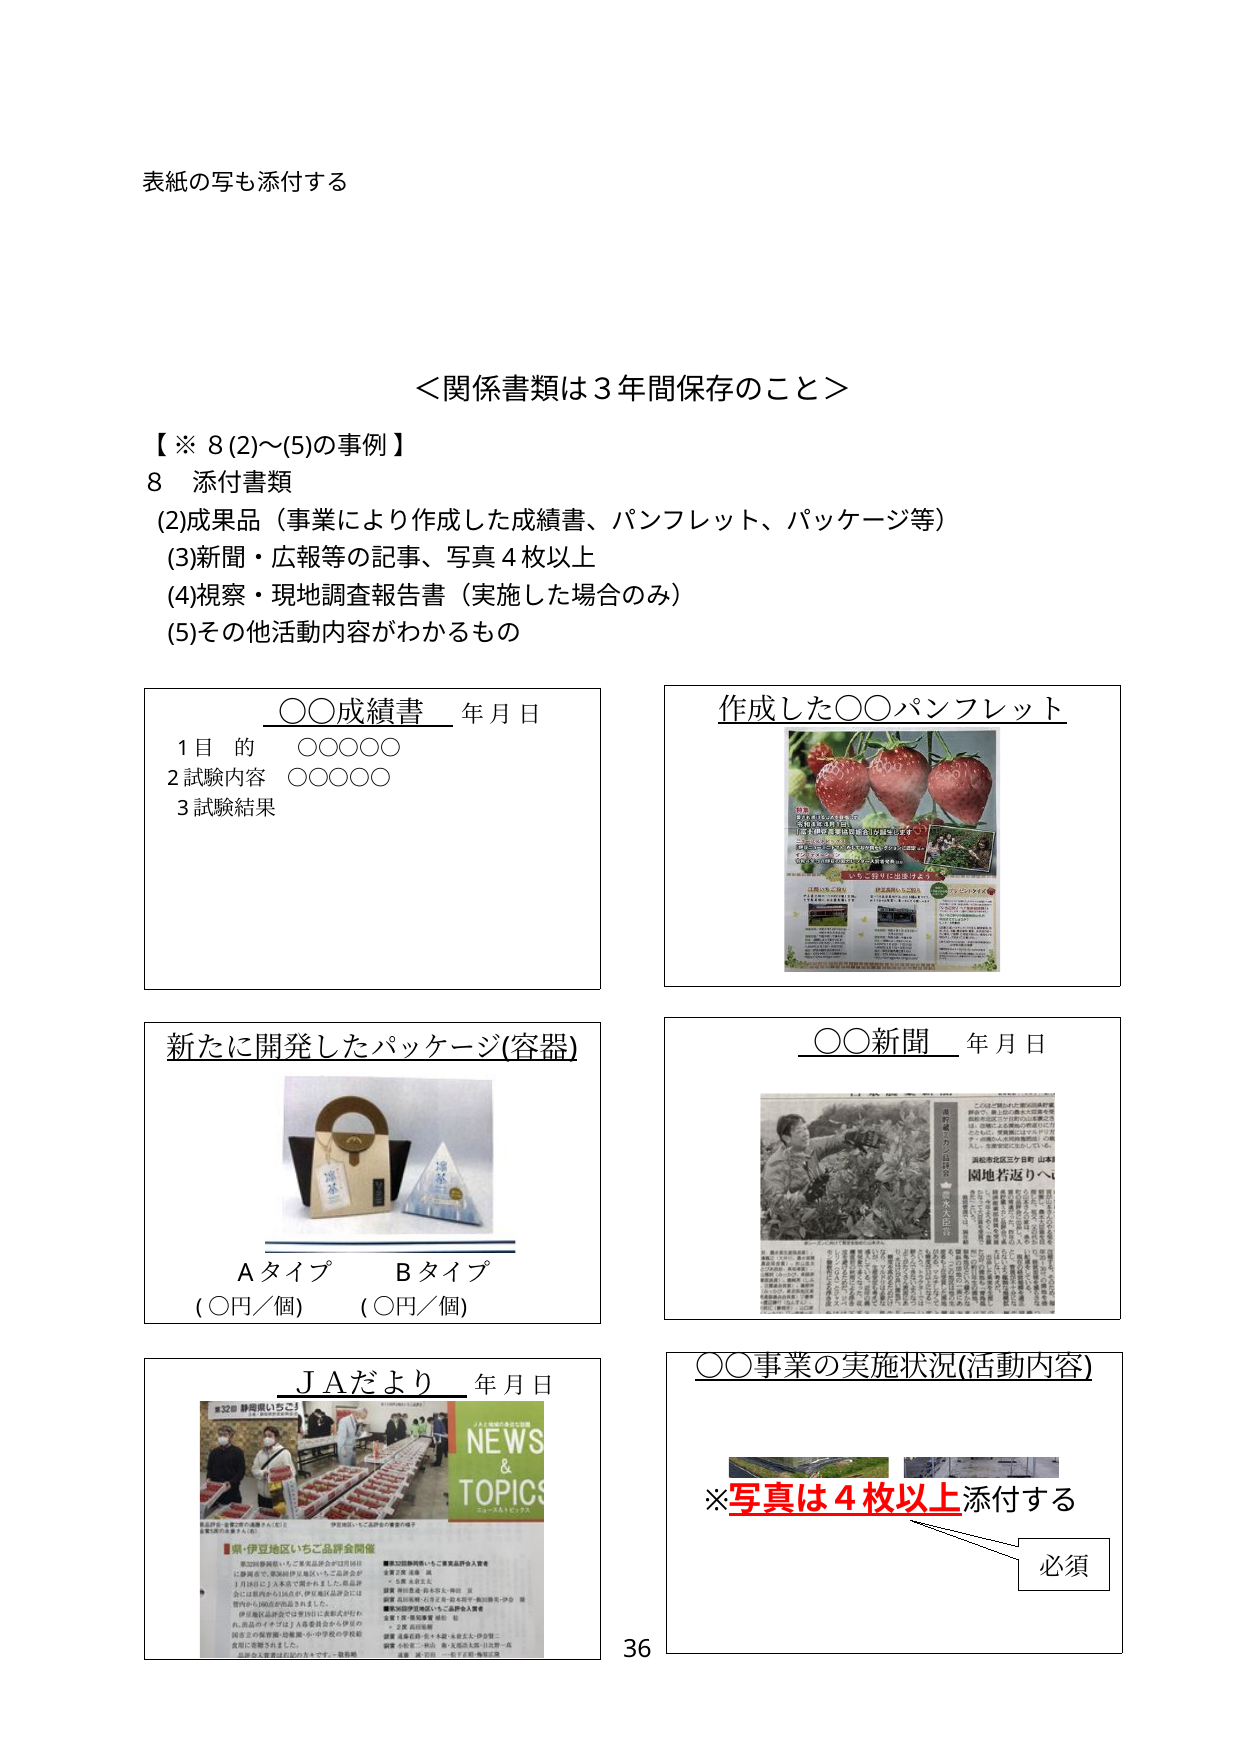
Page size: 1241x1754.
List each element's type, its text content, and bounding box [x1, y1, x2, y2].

picture [784, 727, 1001, 972]
text (3)新聞・広報等の記事、写真4枚以上 [142, 537, 1122, 574]
text (4)視察・現地調査報告書（実施した場合のみ） [142, 574, 1122, 612]
picture [761, 1094, 1054, 1313]
picture [903, 1457, 1059, 1478]
picture [728, 1457, 889, 1478]
text 【 ※ ８(2)～(5)の事例 】 [142, 424, 1122, 462]
text (2)成果品（事業により作成した成績書、パンフレット、パッケージ等） [142, 499, 1122, 537]
text 表紙の写も添付する [142, 162, 1122, 199]
picture [199, 1401, 544, 1658]
text ＜関係書類は３年間保存のこと＞ [142, 349, 1122, 424]
text (5)その他活動内容がわかるもの [142, 612, 1122, 649]
picture [265, 1065, 516, 1253]
text ８ 添付書類 [142, 462, 1122, 499]
